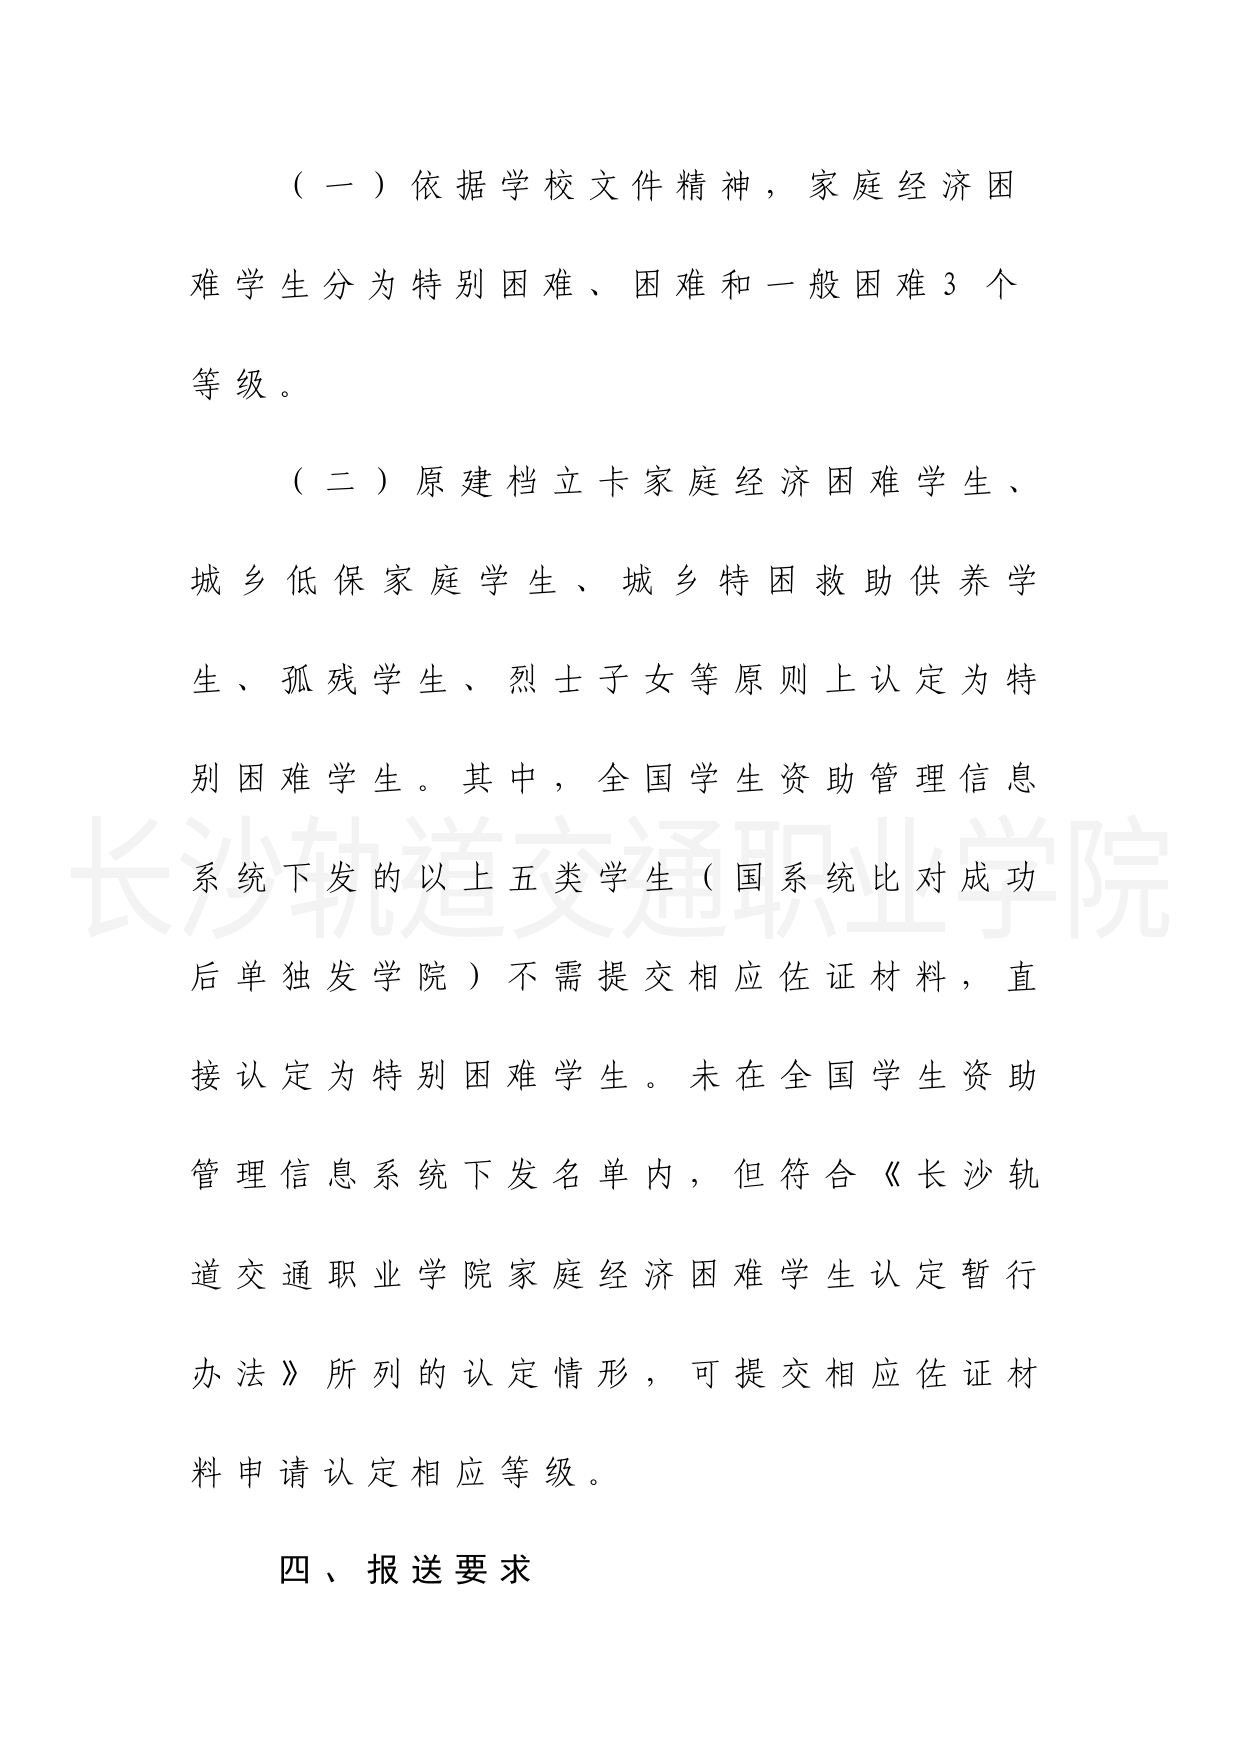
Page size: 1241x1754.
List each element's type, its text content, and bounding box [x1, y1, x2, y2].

text 四、报送要求 [189, 1534, 1051, 1600]
text （一）依据学校文件精神，家庭经济困难学生分为特别困难、困难和一般困难3 个等级。 [189, 151, 1051, 415]
text （二）原建档立卡家庭经济困难学生、城乡低保家庭学生、城乡特困救助供养学生、孤残学生、烈士子女等原则上认定为特别困难学生。其中，全国学生资助管理信息系统下发的以上五类学生（国系统比对成功后单独发学院）不需提交相应佐证材料，直接认定为特别困难学生。未在全国学生资助管理信息系统下发名单内，但符合《长沙轨道交通职业学院家庭经济困难学生认定暂行办法》所列的认定情形，可提交相应佐证材料申请认定相应等级。 [189, 446, 1051, 1503]
